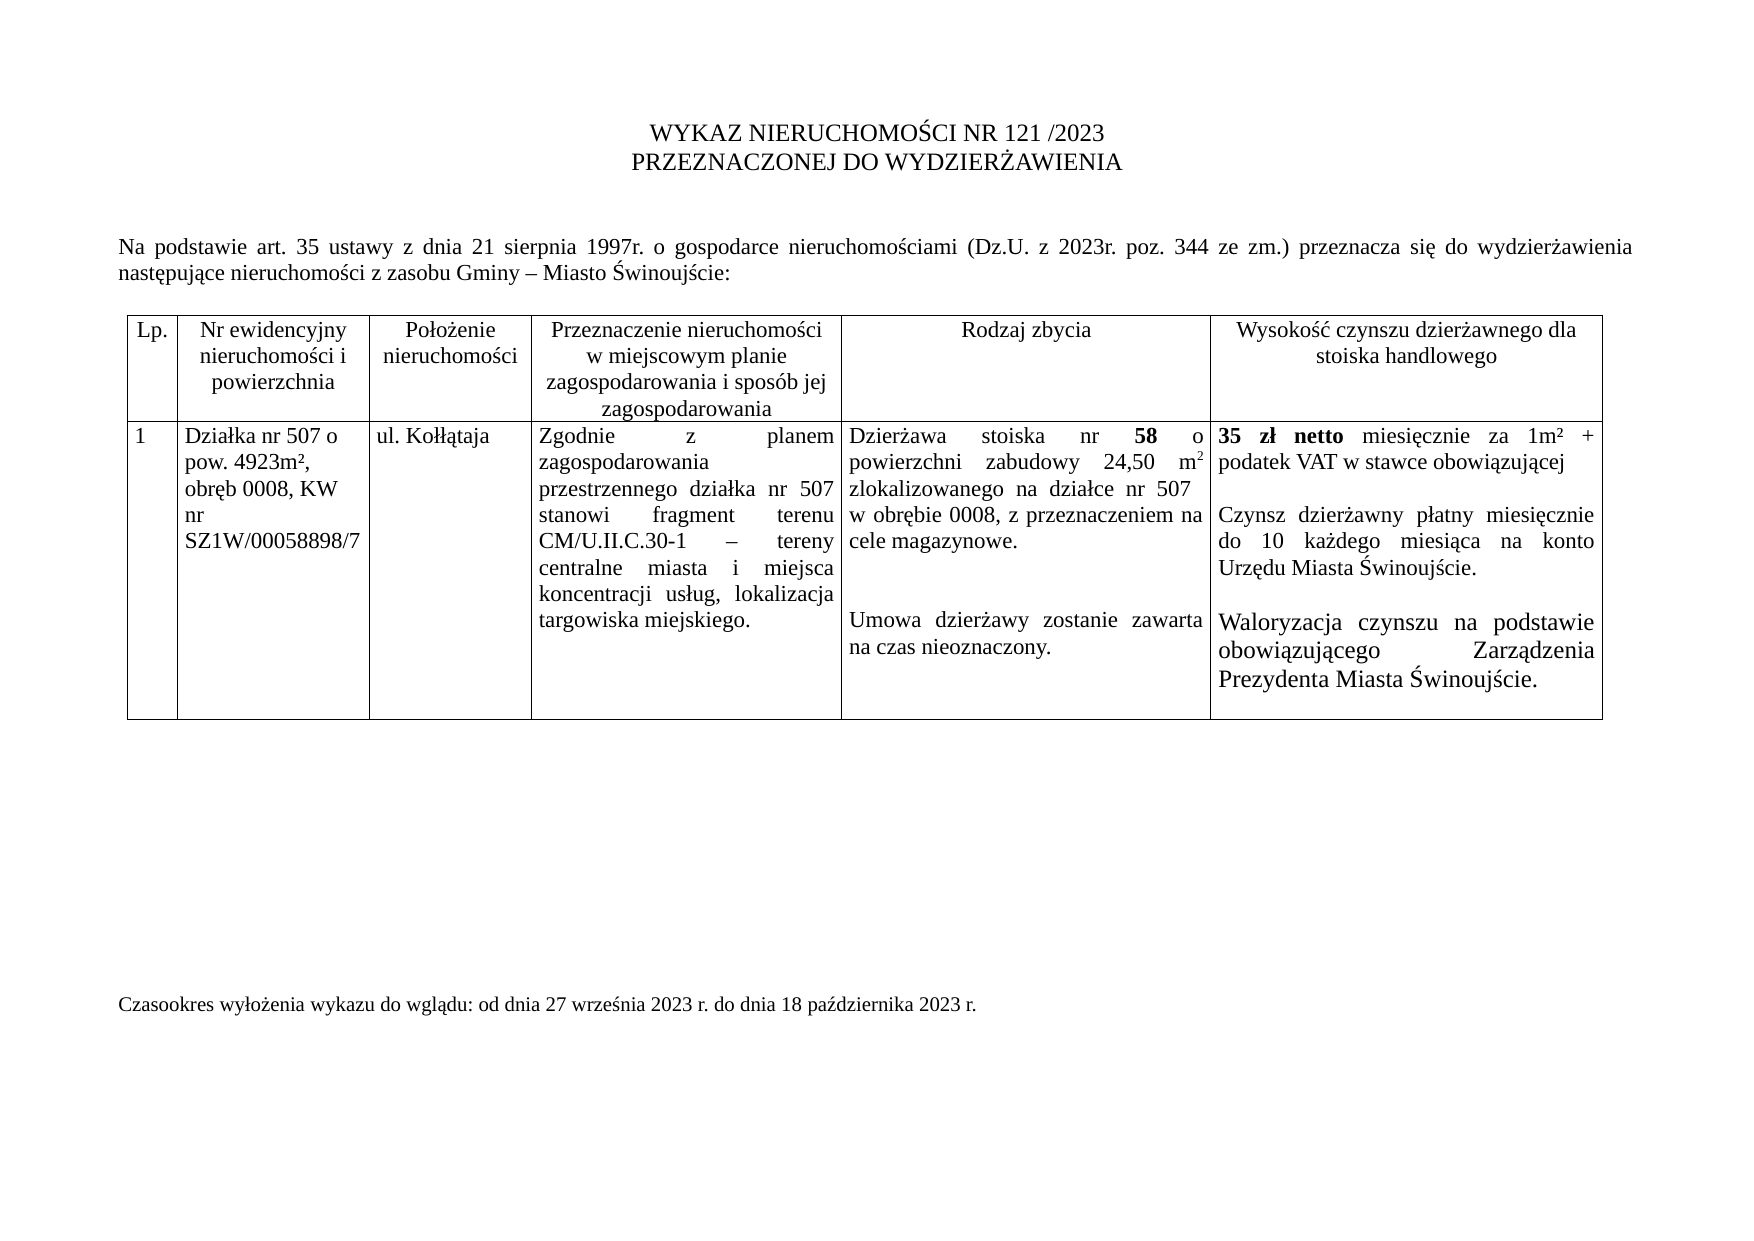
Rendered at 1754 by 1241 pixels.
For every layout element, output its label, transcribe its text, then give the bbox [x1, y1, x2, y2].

table_cell ul. Kołłątaja [370, 422, 531, 719]
table_header Rodzaj zbycia [842, 316, 1210, 421]
table_cell 1 [128, 422, 177, 719]
table_header Położenie nieruchomości [370, 316, 531, 421]
table_header Przeznaczenie nieruchomości w miejscowym planie zagospodarowania i sposób jej zagospodarowania [532, 316, 841, 421]
text Na podstawie art. 35 ustawy z dnia 21 sierpnia 1997r. o gospodarce nieruchomościami (Dz.U. z 2023r. poz. 344 ze zm.) przeznacza się do wydzierżawienia następujące nieruchomości z zasobu Gminy – Miasto Świnoujście: [118, 233, 1636, 286]
text Czasookres wyłożenia wykazu do wglądu: od dnia 27 września 2023 r. do dnia 18 października 2023 r. [118, 992, 1636, 1016]
table_header Wysokość czynszu dzierżawnego dla stoiska handlowego [1211, 316, 1602, 421]
table_cell 35 zł netto miesięcznie za 1m² + podatek VAT w stawce obowiązującej Czynsz dzierżawny płatny miesięcznie do 10 każdego miesiąca na konto Urzędu Miasta Świnoujście. Waloryzacja czynszu na podstawie obowiązującego Zarządzenia Prezydenta Miasta Świnoujście. [1211, 422, 1602, 719]
table_cell Zgodnie z planem zagospodarowania przestrzennego działka nr 507 stanowi fragment terenu CM/U.II.C.30-1 – tereny centralne miasta i miejsca koncentracji usług, lokalizacja targowiska miejskiego. [532, 422, 841, 719]
text WYKAZ NIERUCHOMOŚCI NR 121 /2023 [118, 118, 1636, 147]
text PRZEZNACZONEJ DO WYDZIERŻAWIENIA [118, 147, 1636, 176]
table_header Lp. [128, 316, 177, 421]
table_header Nr ewidencyjny nieruchomości i powierzchnia [178, 316, 369, 421]
table_cell Dzierżawa stoiska nr 58 o powierzchni zabudowy 24,50 m2 zlokalizowanego na działce nr 507 w obrębie 0008, z przeznaczeniem na cele magazynowe. Umowa dzierżawy zostanie zawarta na czas nieoznaczony. [842, 422, 1210, 719]
table_cell Działka nr 507 o pow. 4923m², obręb 0008, KW nr SZ1W/00058898/7 [178, 422, 369, 719]
